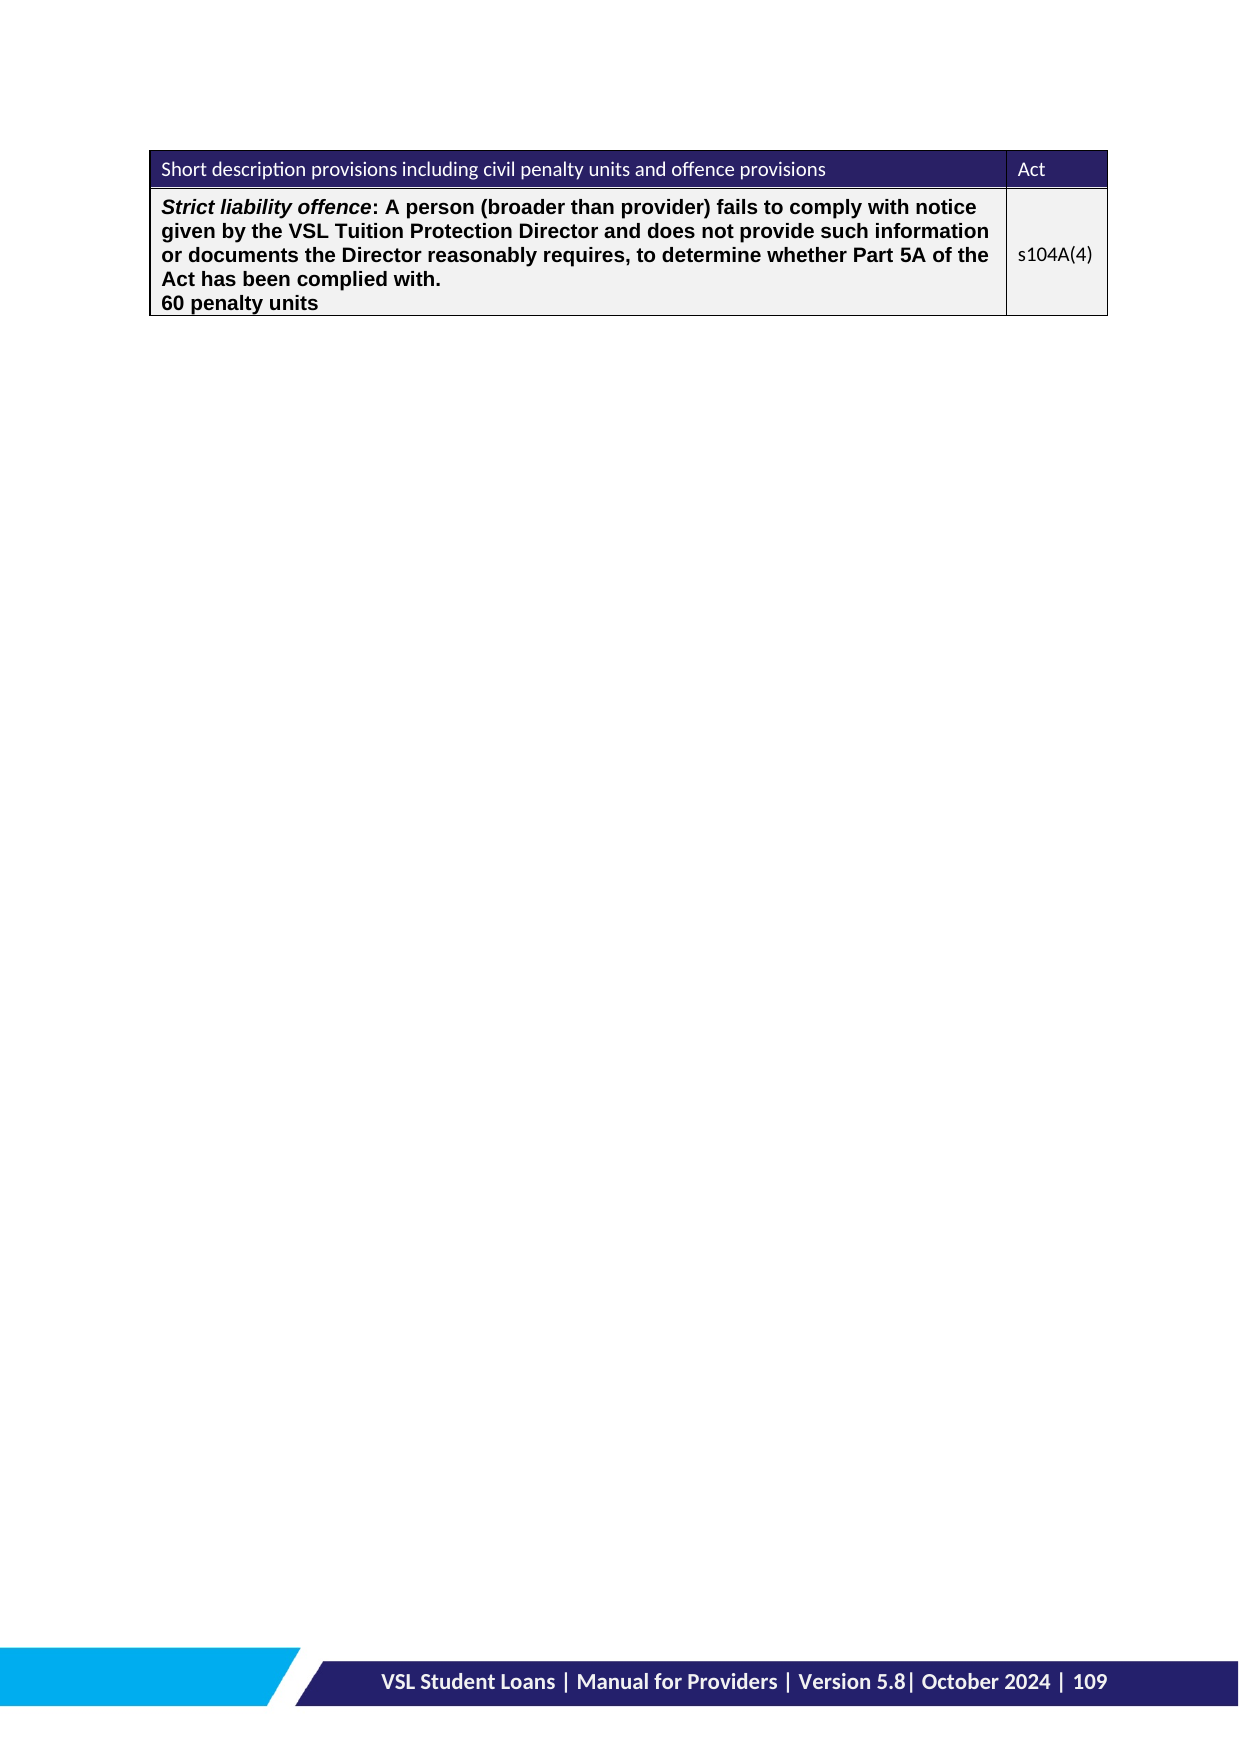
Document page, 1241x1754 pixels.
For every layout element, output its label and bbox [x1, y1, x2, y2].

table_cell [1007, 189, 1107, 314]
picture [0, 1647, 1239, 1753]
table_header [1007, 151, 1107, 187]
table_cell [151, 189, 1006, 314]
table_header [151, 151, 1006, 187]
